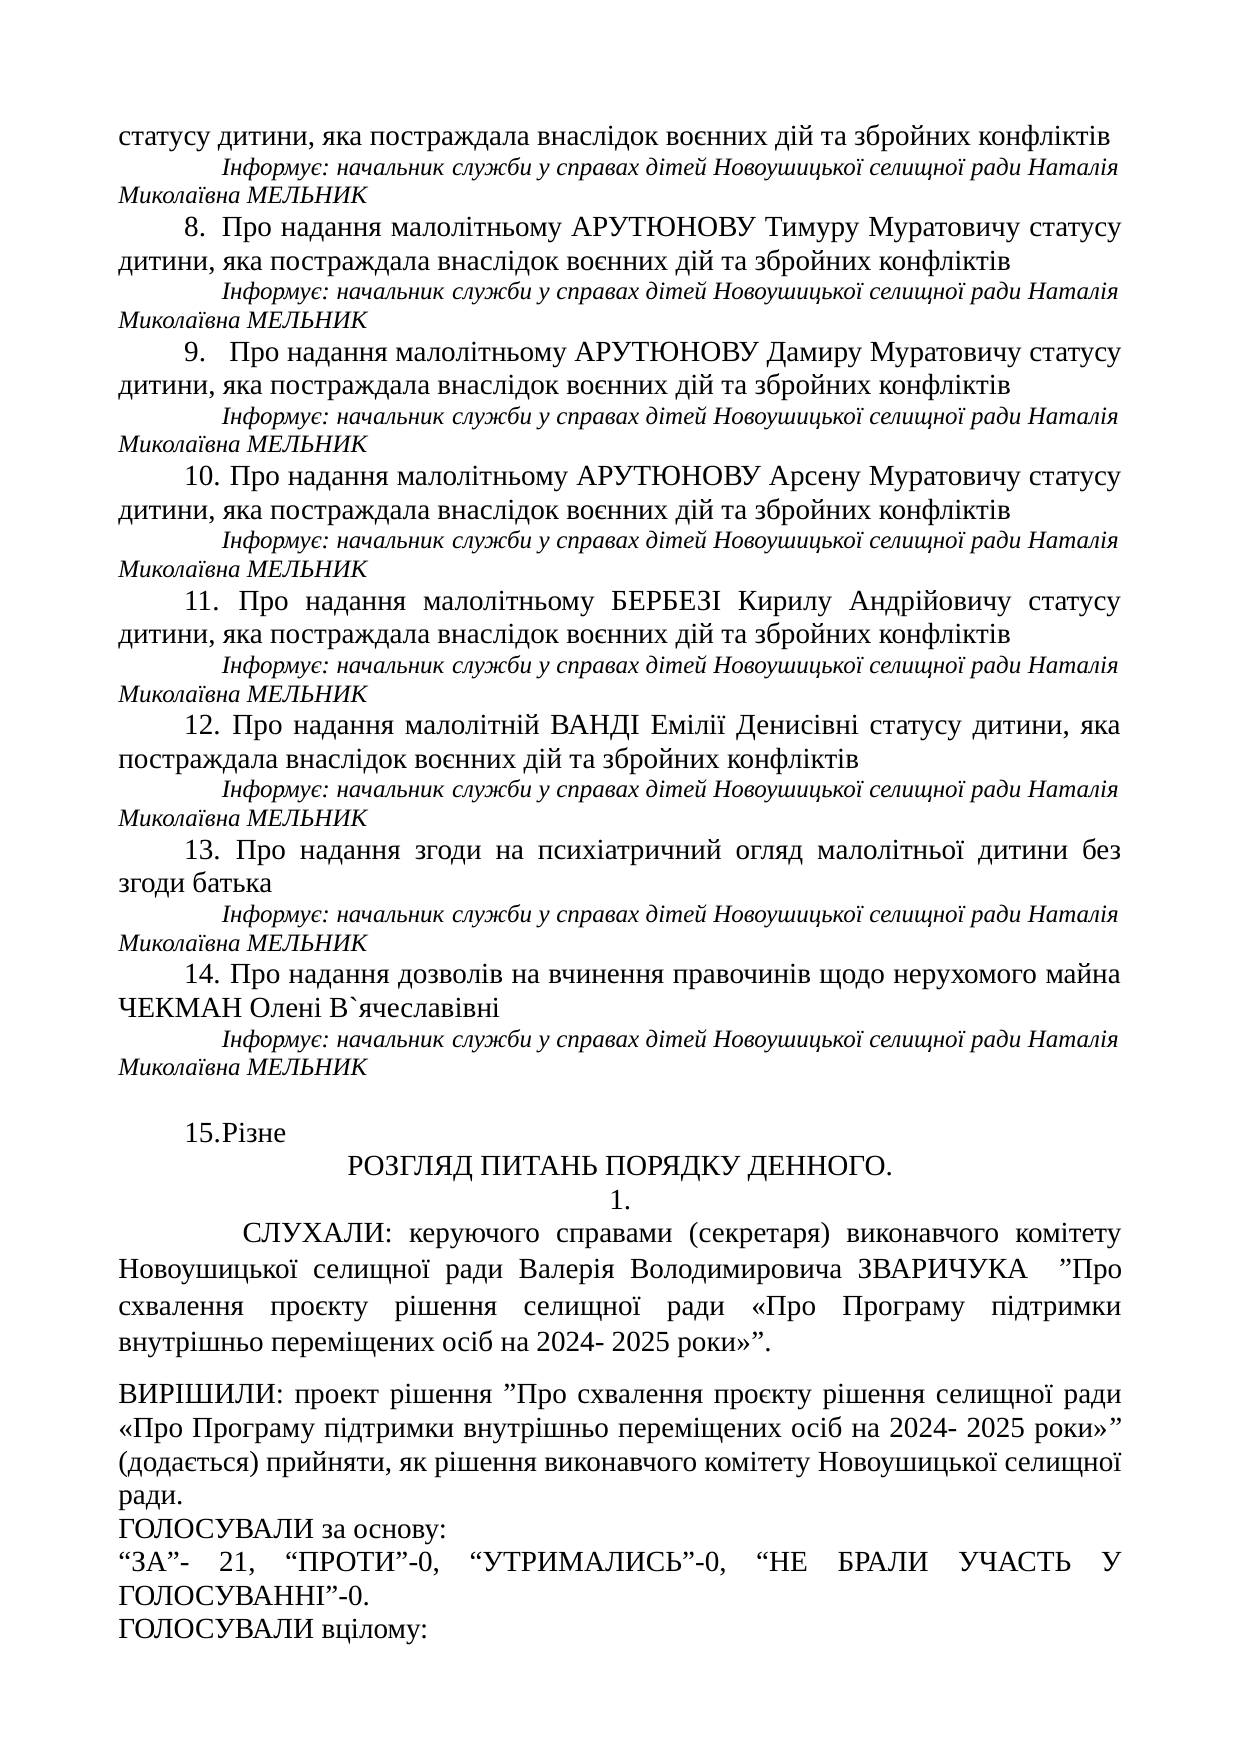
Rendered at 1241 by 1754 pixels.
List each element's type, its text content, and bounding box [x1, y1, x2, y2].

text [118, 152, 1122, 209]
list Про надання малолітньому АРУТЮНОВУ Тимуру Муратовичу статусу дитини, яка постраждала внаслідок воєнних дій та збройних конфліктів [118, 209, 1122, 276]
text Інформує: начальник служби у справах дітей Новоушицької селищної ради Наталія Миколаївна МЕЛЬНИК [118, 899, 1122, 957]
text СЛУХАЛИ: керуючого справами (секретаря) виконавчого комітету Новоушицької селищної ради Валерія Володимировича ЗВАРИЧУКА ”Про схвалення проєкту рішення селищної ради «Про Програму підтримки внутрішньо переміщених осіб на 2024- 2025 роки»”. [118, 1215, 1122, 1357]
list Різне [184, 1115, 1122, 1148]
text Інформує: начальник служби у справах дітей Новоушицької селищної ради Наталія Миколаївна МЕЛЬНИК [118, 1024, 1122, 1081]
text Інформує: начальник служби у справах дітей Новоушицької селищної ради Наталія Миколаївна МЕЛЬНИК [118, 774, 1122, 832]
text ГОЛОСУВАЛИ за основу: [118, 1511, 1122, 1544]
text Інформує: начальник служби у справах дітей Новоушицької селищної ради Наталія Миколаївна МЕЛЬНИК [118, 276, 1122, 334]
list Про надання малолітньому БЕРБЕЗІ Кирилу Андрійовичу статусу дитини, яка постраждала внаслідок воєнних дій та збройних конфліктів [118, 583, 1122, 650]
text РОЗГЛЯД ПИТАНЬ ПОРЯДКУ ДЕННОГО. [118, 1148, 1122, 1182]
list Про надання згоди на психіатричний огляд малолітньої дитини без згоди батька [118, 832, 1122, 899]
list Про надання малолітній ВАНДІ Емілії Денисівні статусу дитини, яка постраждала внаслідок воєнних дій та збройних конфліктів [118, 707, 1122, 774]
text Інформує: начальник служби у справах дітей Новоушицької селищної ради Наталія Миколаївна МЕЛЬНИК [118, 401, 1122, 458]
list Про надання малолітньому АРУТЮНОВУ Арсену Муратовичу статусу дитини, яка постраждала внаслідок воєнних дій та збройних конфліктів [118, 458, 1122, 525]
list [118, 118, 1122, 152]
text ВИРІШИЛИ: проект рішення ”Про схвалення проєкту рішення селищної ради «Про Програму підтримки внутрішньо переміщених осіб на 2024- 2025 роки»” (додається) прийняти, як рішення виконавчого комітету Новоушицької селищної ради. [118, 1377, 1122, 1511]
list Про надання малолітньому АРУТЮНОВУ Дамиру Муратовичу статусу дитини, яка постраждала внаслідок воєнних дій та збройних конфліктів [118, 334, 1122, 401]
list Про надання дозволів на вчинення правочинів щодо нерухомого майна ЧЕКМАН Олені В`ячеславівні [118, 957, 1122, 1024]
text “ЗА”- 21, “ПРОТИ”-0, “УТРИМАЛИСЬ”-0, “НЕ БРАЛИ УЧАСТЬ У ГОЛОСУВАННІ”-0. [118, 1544, 1122, 1611]
text ГОЛОСУВАЛИ вцілому: [118, 1611, 1122, 1645]
text 1. [118, 1182, 1122, 1215]
text Інформує: начальник служби у справах дітей Новоушицької селищної ради Наталія Миколаївна МЕЛЬНИК [118, 525, 1122, 583]
text Інформує: начальник служби у справах дітей Новоушицької селищної ради Наталія Миколаївна МЕЛЬНИК [118, 650, 1122, 707]
